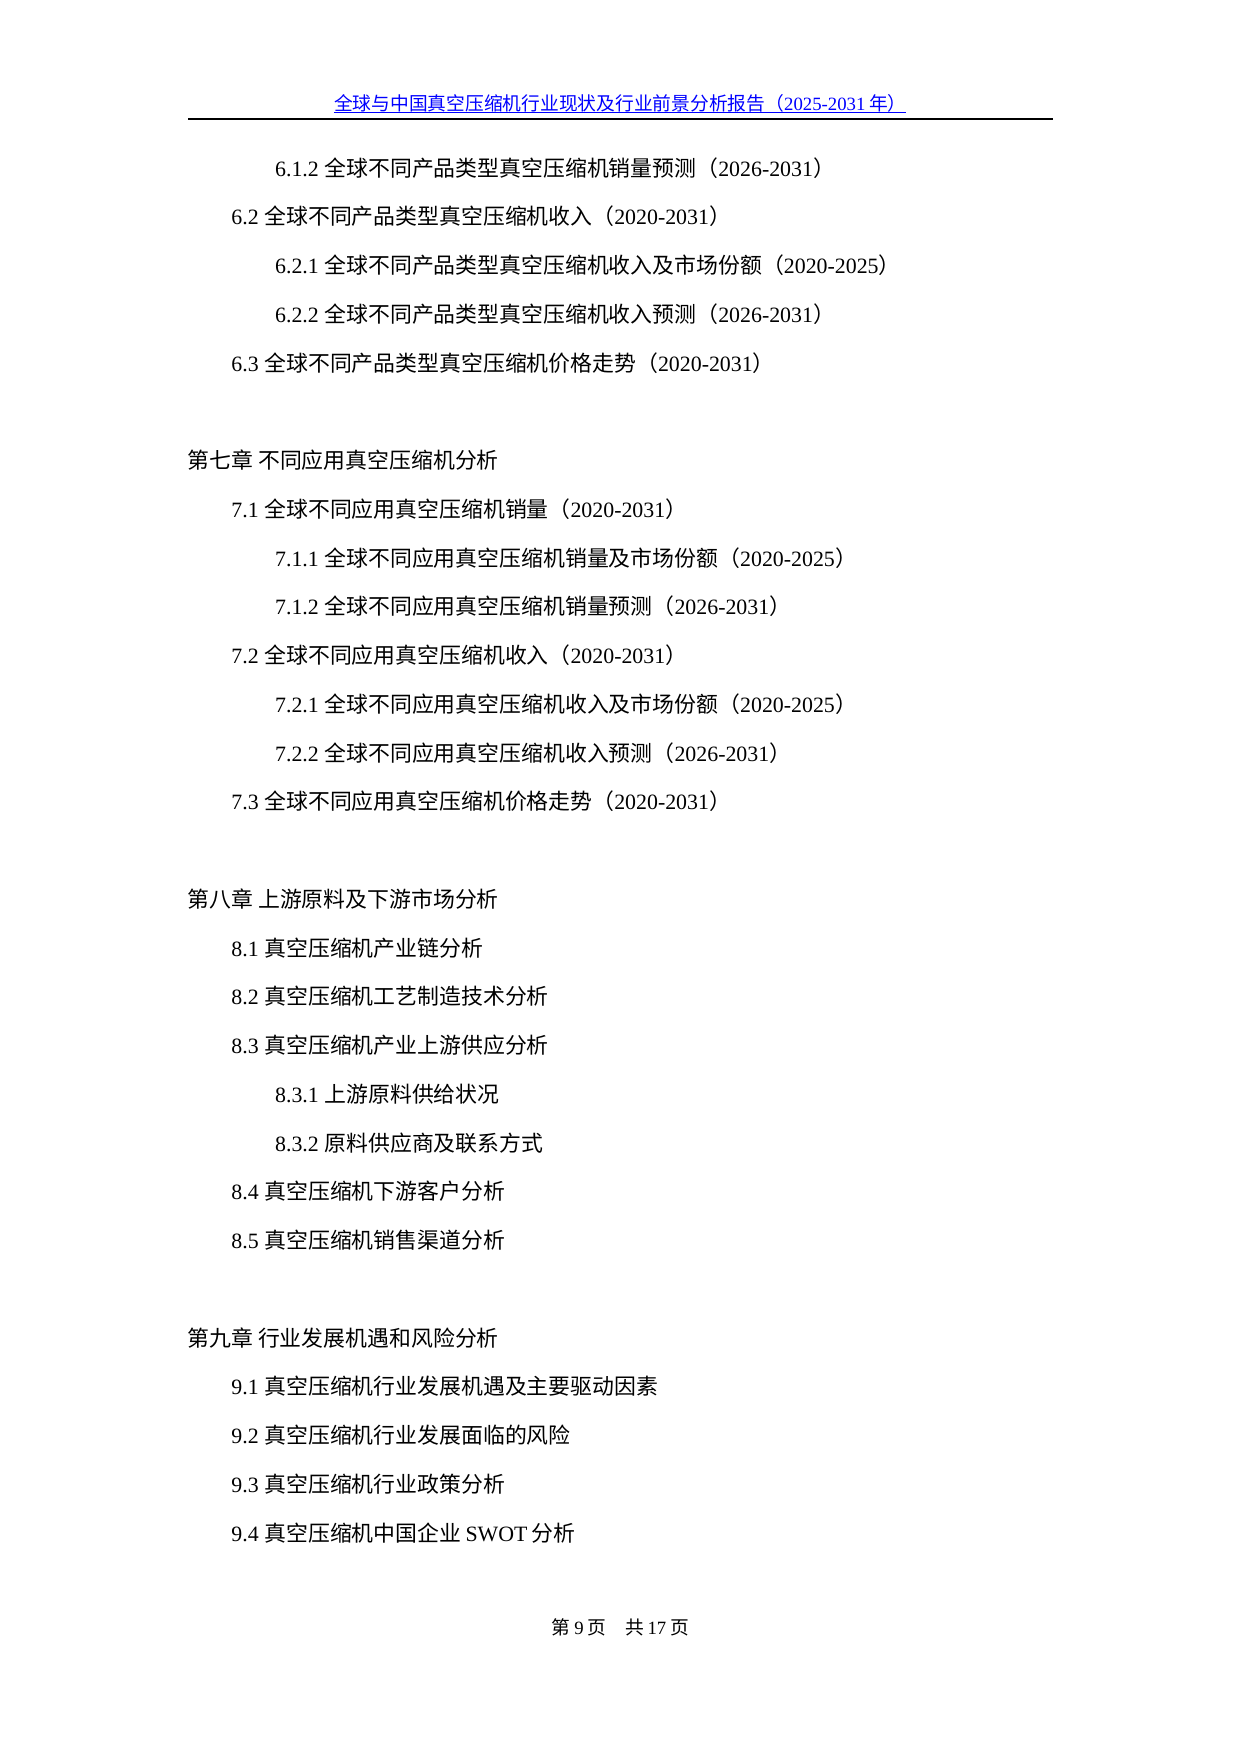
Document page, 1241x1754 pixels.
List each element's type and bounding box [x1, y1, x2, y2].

text [187, 150, 1053, 1548]
